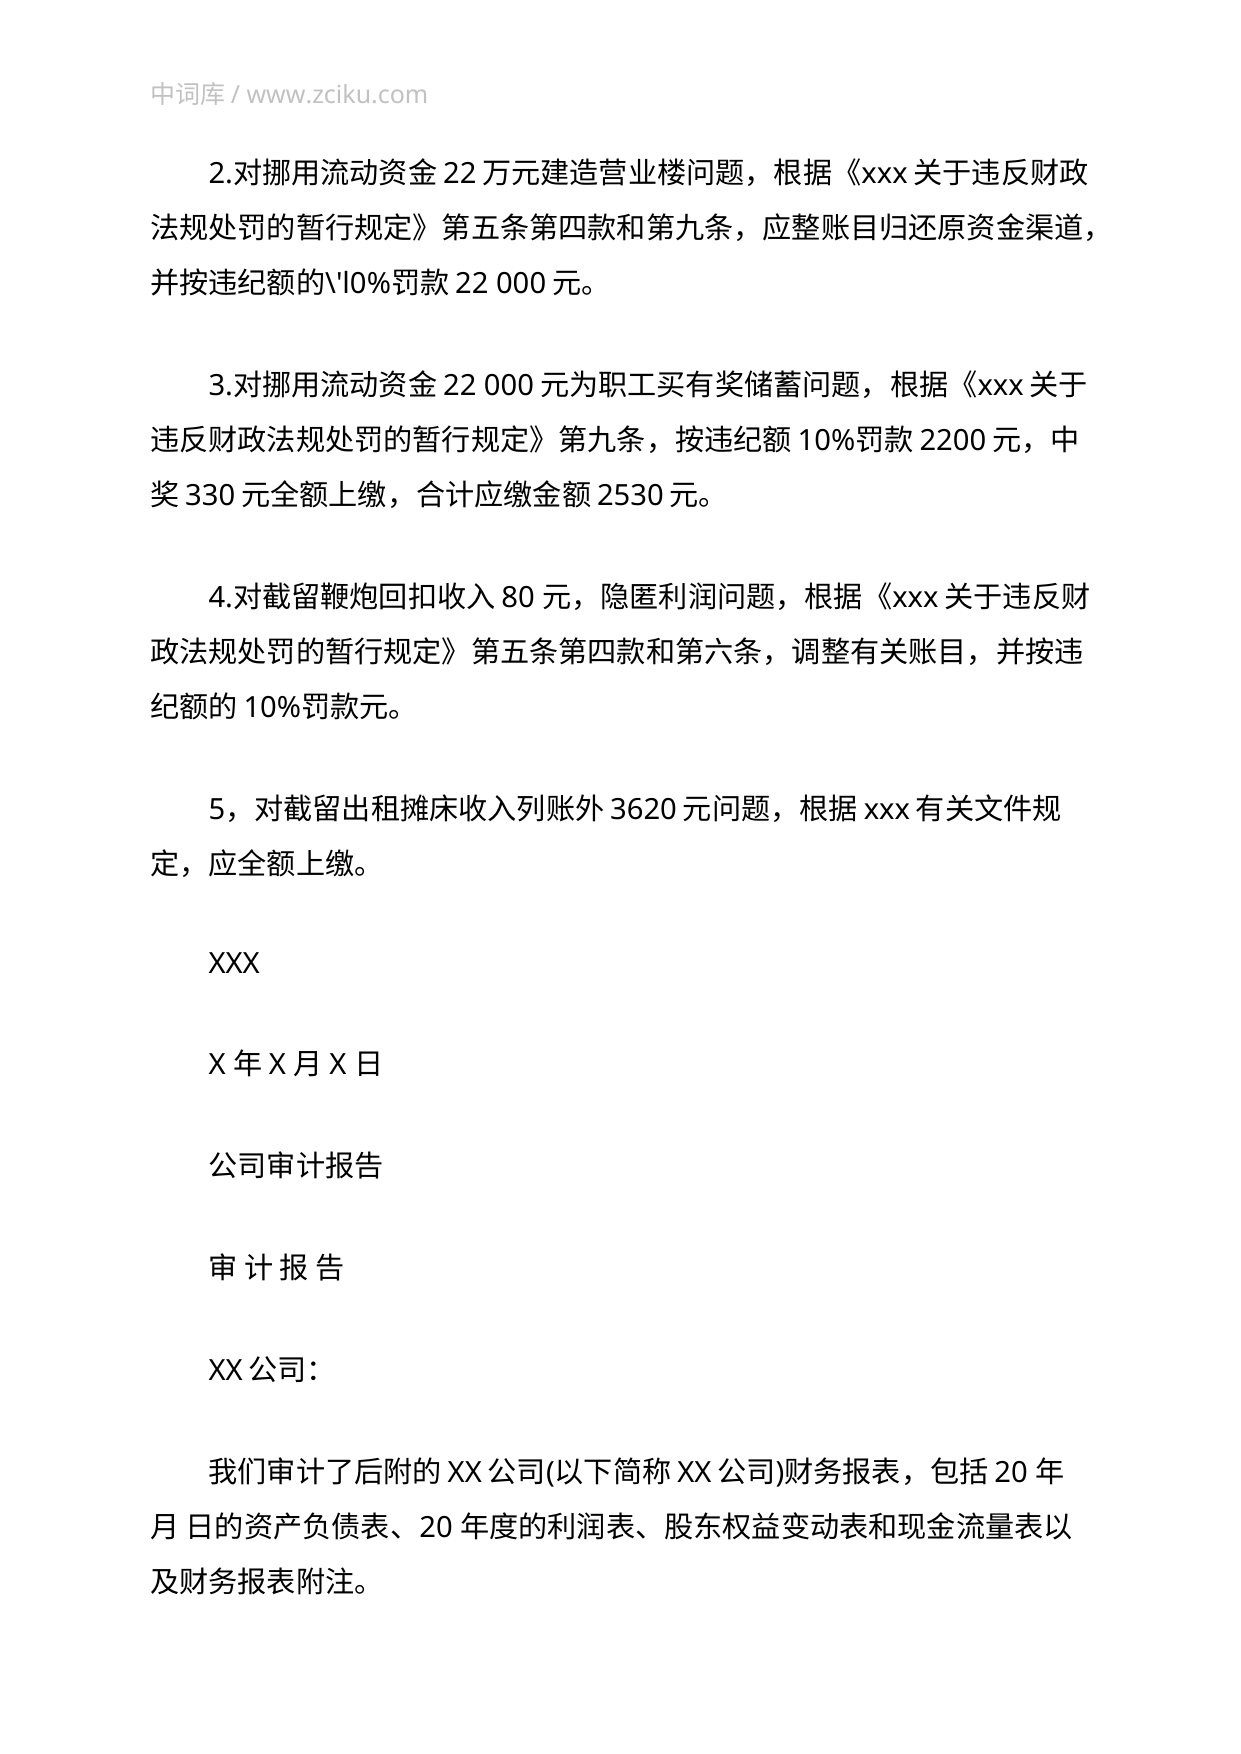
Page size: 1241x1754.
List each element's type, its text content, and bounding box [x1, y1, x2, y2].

text XXX [150, 942, 1090, 982]
text 我们审计了后附的XX公司(以下简称XX公司)财务报表，包括20 年 月 日的资产负债表、20 年度的利润表、股东权益变动表和现金流量表以及财务报表附注。 [150, 1448, 1090, 1601]
text 3.对挪用流动资金22 000元为职工买有奖储蓄问题，根据《xxx关于违反财政法规处罚的暂行规定》第九条，按违纪额10%罚款2200元，中奖330元全额上缴，合计应缴金额2530元。 [150, 362, 1090, 514]
text 4.对截留鞭炮回扣收入80 元，隐匿利润问题，根据《xxx关于违反财政法规处罚的暂行规定》第五条第四款和第六条，调整有关账目，并按违纪额的10%罚款元。 [150, 574, 1090, 726]
text 公司审计报告 [150, 1143, 1090, 1185]
text 5，对截留出租摊床收入列账外3620元问题，根据xxx有关文件规定，应全额上缴。 [150, 786, 1090, 883]
text XX公司： [150, 1346, 1090, 1389]
text 审 计 报 告 [150, 1245, 1090, 1287]
text 2.对挪用流动资金22万元建造营业楼问题，根据《xxx关于违反财政法规处罚的暂行规定》第五条第四款和第九条，应整账目归还原资金渠道，并按违纪额的\'l0%罚款22 000元。 [150, 150, 1090, 302]
text X 年 X 月 X 日 [150, 1041, 1090, 1083]
